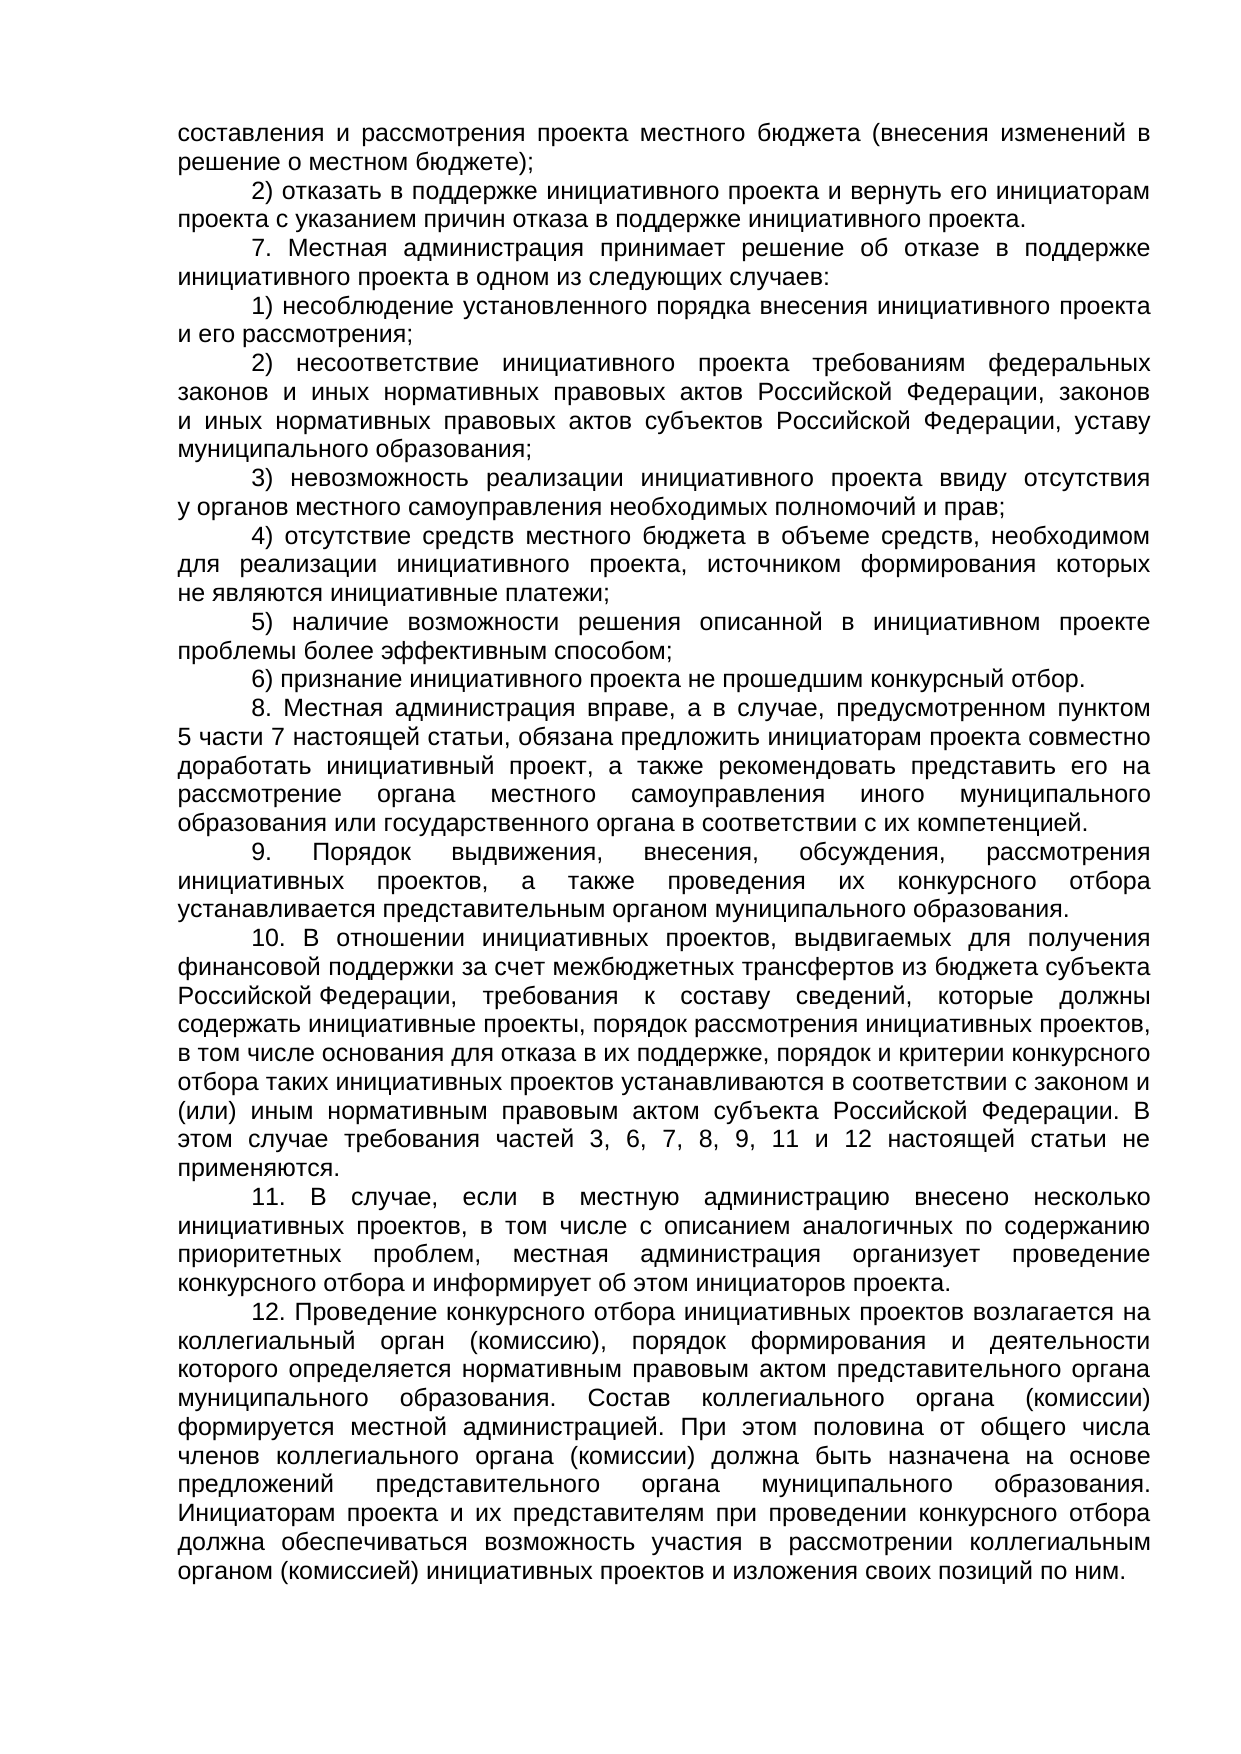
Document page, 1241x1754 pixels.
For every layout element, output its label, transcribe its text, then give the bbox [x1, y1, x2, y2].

text 2) несоответствие инициативного проекта требованиям федеральных законов и иных нормативных правовых актов Российской Федерации, законов и иных нормативных правовых актов субъектов Российской Федерации, уставу муниципального образования; [177, 348, 1152, 463]
text 2) отказать в поддержке инициативного проекта и вернуть его инициаторам проекта с указанием причин отказа в поддержке инициативного проекта. [177, 176, 1152, 233]
text 7. Местная администрация принимает решение об отказе в поддержке инициативного проекта в одном из следующих случаев: [177, 233, 1152, 291]
text 11. В случае, если в местную администрацию внесено несколько инициативных проектов, в том числе с описанием аналогичных по содержанию приоритетных проблем, местная администрация организует проведение конкурсного отбора и информирует об этом инициаторов проекта. [177, 1182, 1152, 1297]
text 10. В отношении инициативных проектов, выдвигаемых для получения финансовой поддержки за счет межбюджетных трансфертов из бюджета субъекта Российской Федерации, требования к составу сведений, которые должны содержать инициативные проекты, порядок рассмотрения инициативных проектов, в том числе основания для отказа в их поддержке, порядок и критерии конкурсного отбора таких инициативных проектов устанавливаются в соответствии с законом и (или) иным нормативным правовым актом субъекта Российской Федерации. В этом случае требования частей 3, 6, 7, 8, 9, 11 и 12 настоящей статьи не применяются. [177, 923, 1152, 1182]
text 8. Местная администрация вправе, а в случае, предусмотренном пунктом 5 части 7 настоящей статьи, обязана предложить инициаторам проекта совместно доработать инициативный проект, а также рекомендовать представить его на рассмотрение органа местного самоуправления иного муниципального образования или государственного органа в соответствии с их компетенцией. [177, 693, 1152, 837]
text 12. Проведение конкурсного отбора инициативных проектов возлагается на коллегиальный орган (комиссию), порядок формирования и деятельности которого определяется нормативным правовым актом представительного органа муниципального образования. Состав коллегиального органа (комиссии) формируется местной администрацией. При этом половина от общего числа членов коллегиального органа (комиссии) должна быть назначена на основе предложений представительного органа муниципального образования. Инициаторам проекта и их представителям при проведении конкурсного отбора должна обеспечиваться возможность участия в рассмотрении коллегиальным органом (комиссией) инициативных проектов и изложения своих позиций по ним. [177, 1297, 1152, 1584]
text 1) несоблюдение установленного порядка внесения инициативного проекта и его рассмотрения; [177, 291, 1152, 348]
text 6) признание инициативного проекта не прошедшим конкурсный отбор. [177, 664, 1152, 693]
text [177, 118, 1152, 176]
text 9. Порядок выдвижения, внесения, обсуждения, рассмотрения инициативных проектов, а также проведения их конкурсного отбора устанавливается представительным органом муниципального образования. [177, 837, 1152, 923]
text 4) отсутствие средств местного бюджета в объеме средств, необходимом для реализации инициативного проекта, источником формирования которых не являются инициативные платежи; [177, 521, 1152, 607]
text 3) невозможность реализации инициативного проекта ввиду отсутствия у органов местного самоуправления необходимых полномочий и прав; [177, 463, 1152, 521]
text 5) наличие возможности решения описанной в инициативном проекте проблемы более эффективным способом; [177, 607, 1152, 664]
